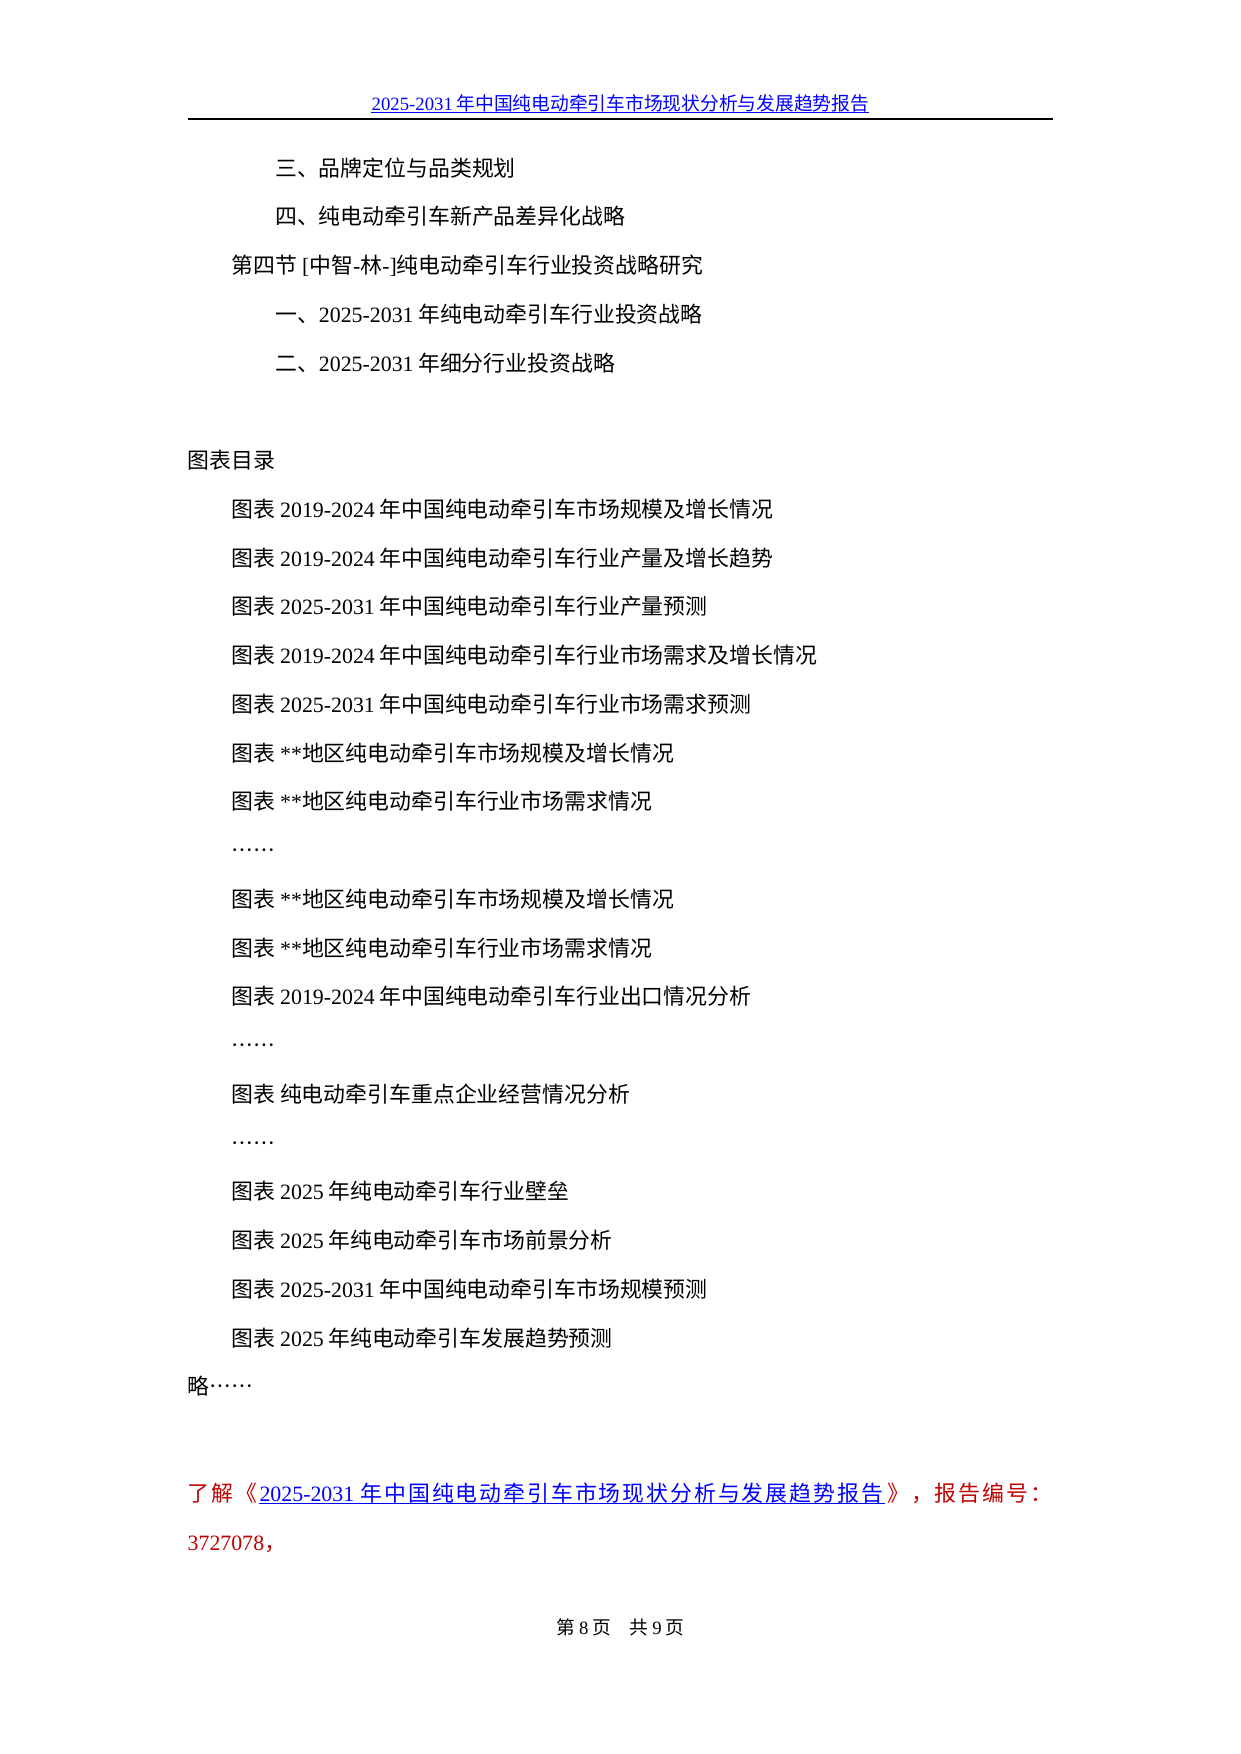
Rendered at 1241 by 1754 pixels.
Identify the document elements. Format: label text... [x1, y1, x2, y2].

text 了解《2025-2031年中国纯电动牵引车市场现状分析与发展趋势报告》，报告编号：3727078， [187, 1475, 1053, 1557]
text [187, 150, 1053, 1401]
